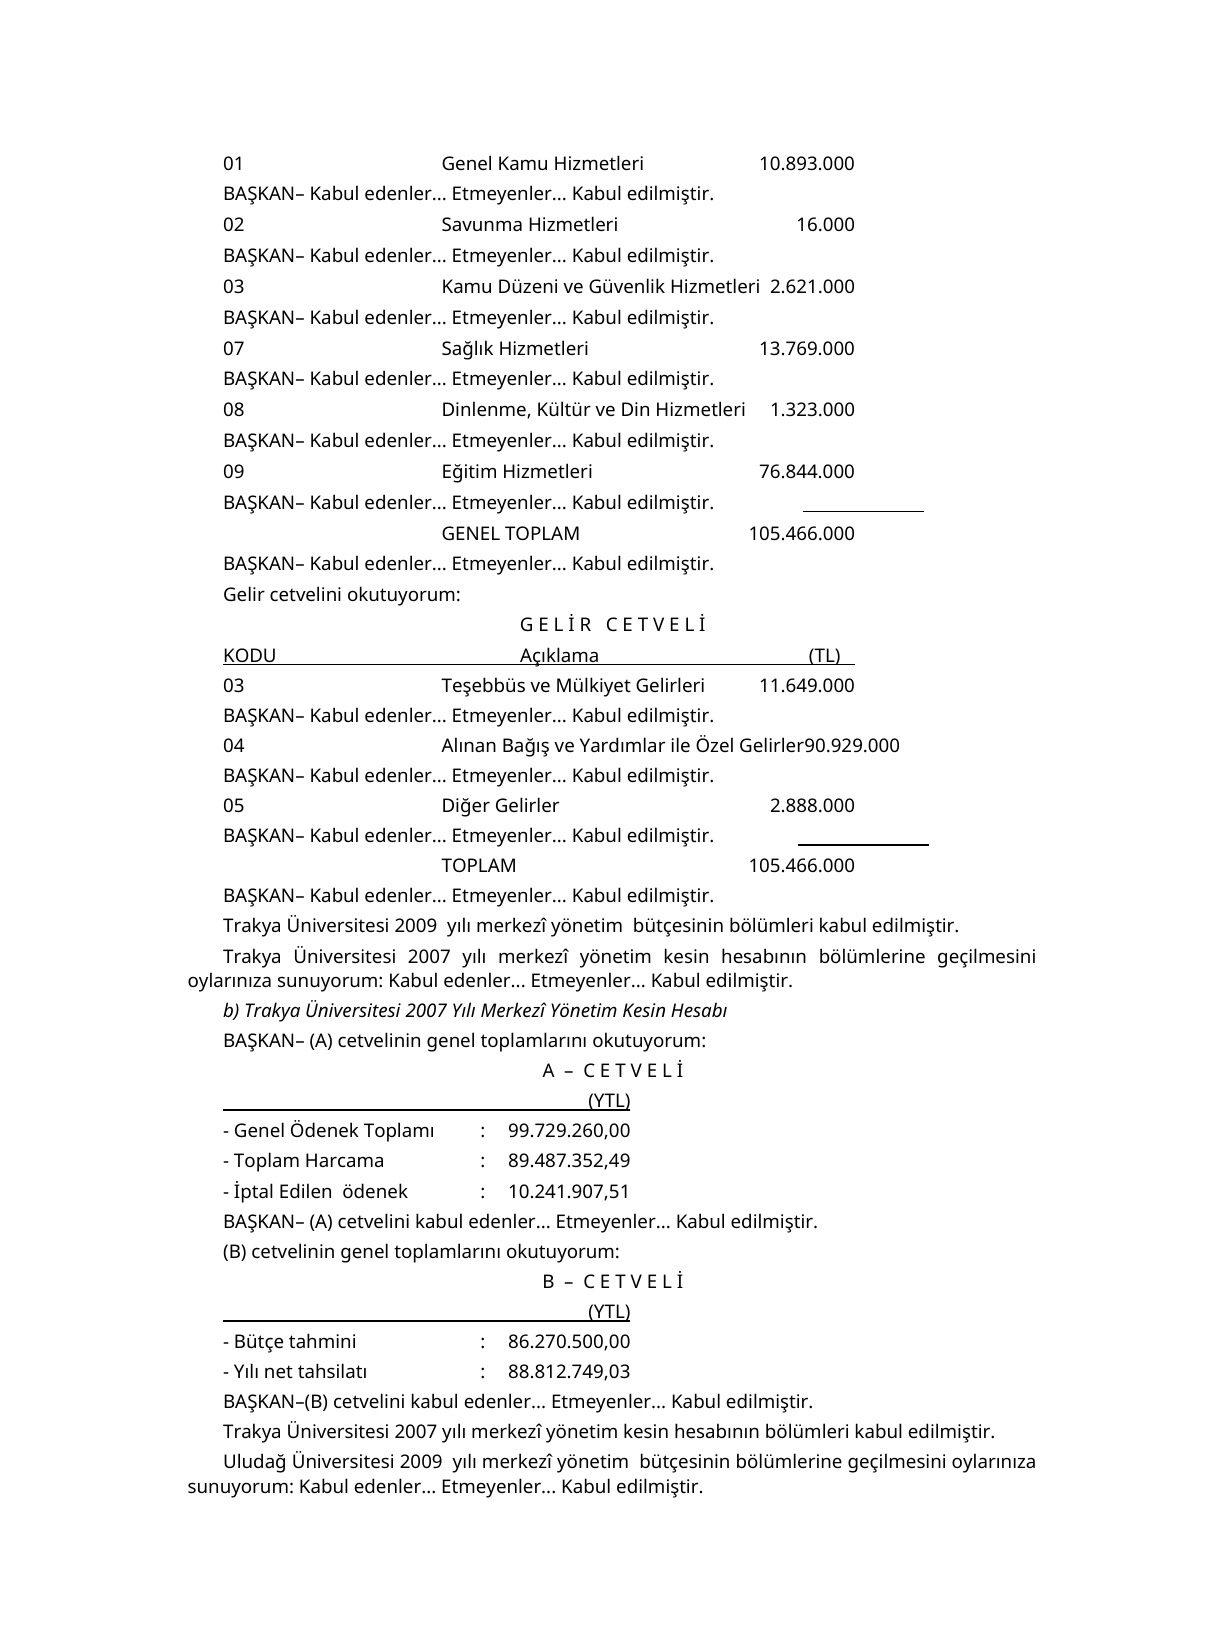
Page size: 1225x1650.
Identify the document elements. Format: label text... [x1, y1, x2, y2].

text G E L İ R C E T V E L İ [187, 612, 1037, 637]
text BAŞKAN– (A) cetvelinin genel toplamlarını okutuyorum: [187, 1028, 1037, 1052]
text BAŞKAN–(B) cetvelini kabul edenler... Etmeyenler... Kabul edilmiştir. [187, 1389, 1037, 1414]
text BAŞKAN– Kabul edenler... Etmeyenler... Kabul edilmiştir. [187, 366, 1037, 391]
text (YTL) [187, 1299, 1037, 1323]
text BAŞKAN– Kabul edenler... Etmeyenler... Kabul edilmiştir. [187, 181, 1037, 206]
text - Genel Ödenek Toplamı : 99.729.260,00 [187, 1118, 1037, 1143]
text BAŞKAN– Kabul edenler... Etmeyenler... Kabul edilmiştir. [187, 551, 1037, 576]
text - Yılı net tahsilatı : 88.812.749,03 [187, 1359, 1037, 1383]
text B – C E T V E L İ [187, 1269, 1037, 1293]
text 04 Alınan Bağış ve Yardımlar ile Özel Gelirler 90.929.000 [187, 733, 1037, 757]
text BAŞKAN– Kabul edenler... Etmeyenler... Kabul edilmiştir. [187, 823, 1037, 847]
text BAŞKAN– Kabul edenler... Etmeyenler... Kabul edilmiştir. [187, 883, 1037, 908]
text - Bütçe tahmini : 86.270.500,00 [187, 1329, 1037, 1353]
text 05 Diğer Gelirler 2.888.000 [187, 793, 1037, 817]
text BAŞKAN– Kabul edenler... Etmeyenler... Kabul edilmiştir. [187, 763, 1037, 787]
text GENEL TOPLAM 105.466.000 [187, 520, 1037, 545]
text 07 Sağlık Hizmetleri 13.769.000 [187, 335, 1037, 360]
text KODU Açıklama (TL) [187, 643, 1037, 667]
text (B) cetvelinin genel toplamlarını okutuyorum: [187, 1239, 1037, 1263]
text 09 Eğitim Hizmetleri 76.844.000 [187, 458, 1037, 483]
text BAŞKAN– Kabul edenler... Etmeyenler... Kabul edilmiştir. [187, 489, 1037, 514]
text 03 Teşebbüs ve Mülkiyet Gelirleri 11.649.000 [187, 673, 1037, 697]
text Trakya Üniversitesi 2007 yılı merkezî yönetim kesin hesabının bölümlerine geçilmesini oylarınıza sunuyorum: Kabul edenler... Etmeyenler... Kabul edilmiştir. [187, 944, 1037, 992]
text A – C E T V E L İ [187, 1058, 1037, 1082]
text BAŞKAN– (A) cetvelini kabul edenler... Etmeyenler... Kabul edilmiştir. [187, 1209, 1037, 1233]
text Uludağ Üniversitesi 2009 yılı merkezî yönetim bütçesinin bölümlerine geçilmesini oylarınıza sunuyorum: Kabul edenler... Etmeyenler... Kabul edilmiştir. [187, 1449, 1037, 1498]
text Trakya Üniversitesi 2007 yılı merkezî yönetim kesin hesabının bölümleri kabul edilmiştir. [187, 1419, 1037, 1444]
text 01 Genel Kamu Hizmetleri 10.893.000 [187, 150, 1037, 175]
text BAŞKAN– Kabul edenler... Etmeyenler... Kabul edilmiştir. [187, 304, 1037, 329]
text Gelir cetvelini okutuyorum: [187, 582, 1037, 607]
text Trakya Üniversitesi 2009 yılı merkezî yönetim bütçesinin bölümleri kabul edilmiştir. [187, 913, 1037, 938]
text b) Trakya Üniversitesi 2007 Yılı Merkezî Yönetim Kesin Hesabı [187, 998, 1037, 1022]
text 08 Dinlenme, Kültür ve Din Hizmetleri 1.323.000 [187, 397, 1037, 422]
text (YTL) [187, 1088, 1037, 1113]
text BAŞKAN– Kabul edenler... Etmeyenler... Kabul edilmiştir. [187, 703, 1037, 727]
text TOPLAM 105.466.000 [187, 853, 1037, 878]
text - İptal Edilen ödenek : 10.241.907,51 [187, 1179, 1037, 1203]
text BAŞKAN– Kabul edenler... Etmeyenler... Kabul edilmiştir. [187, 427, 1037, 452]
text BAŞKAN– Kabul edenler... Etmeyenler... Kabul edilmiştir. [187, 242, 1037, 267]
text 02 Savunma Hizmetleri 16.000 [187, 212, 1037, 237]
text 03 Kamu Düzeni ve Güvenlik Hizmetleri 2.621.000 [187, 273, 1037, 298]
text - Toplam Harcama : 89.487.352,49 [187, 1148, 1037, 1173]
